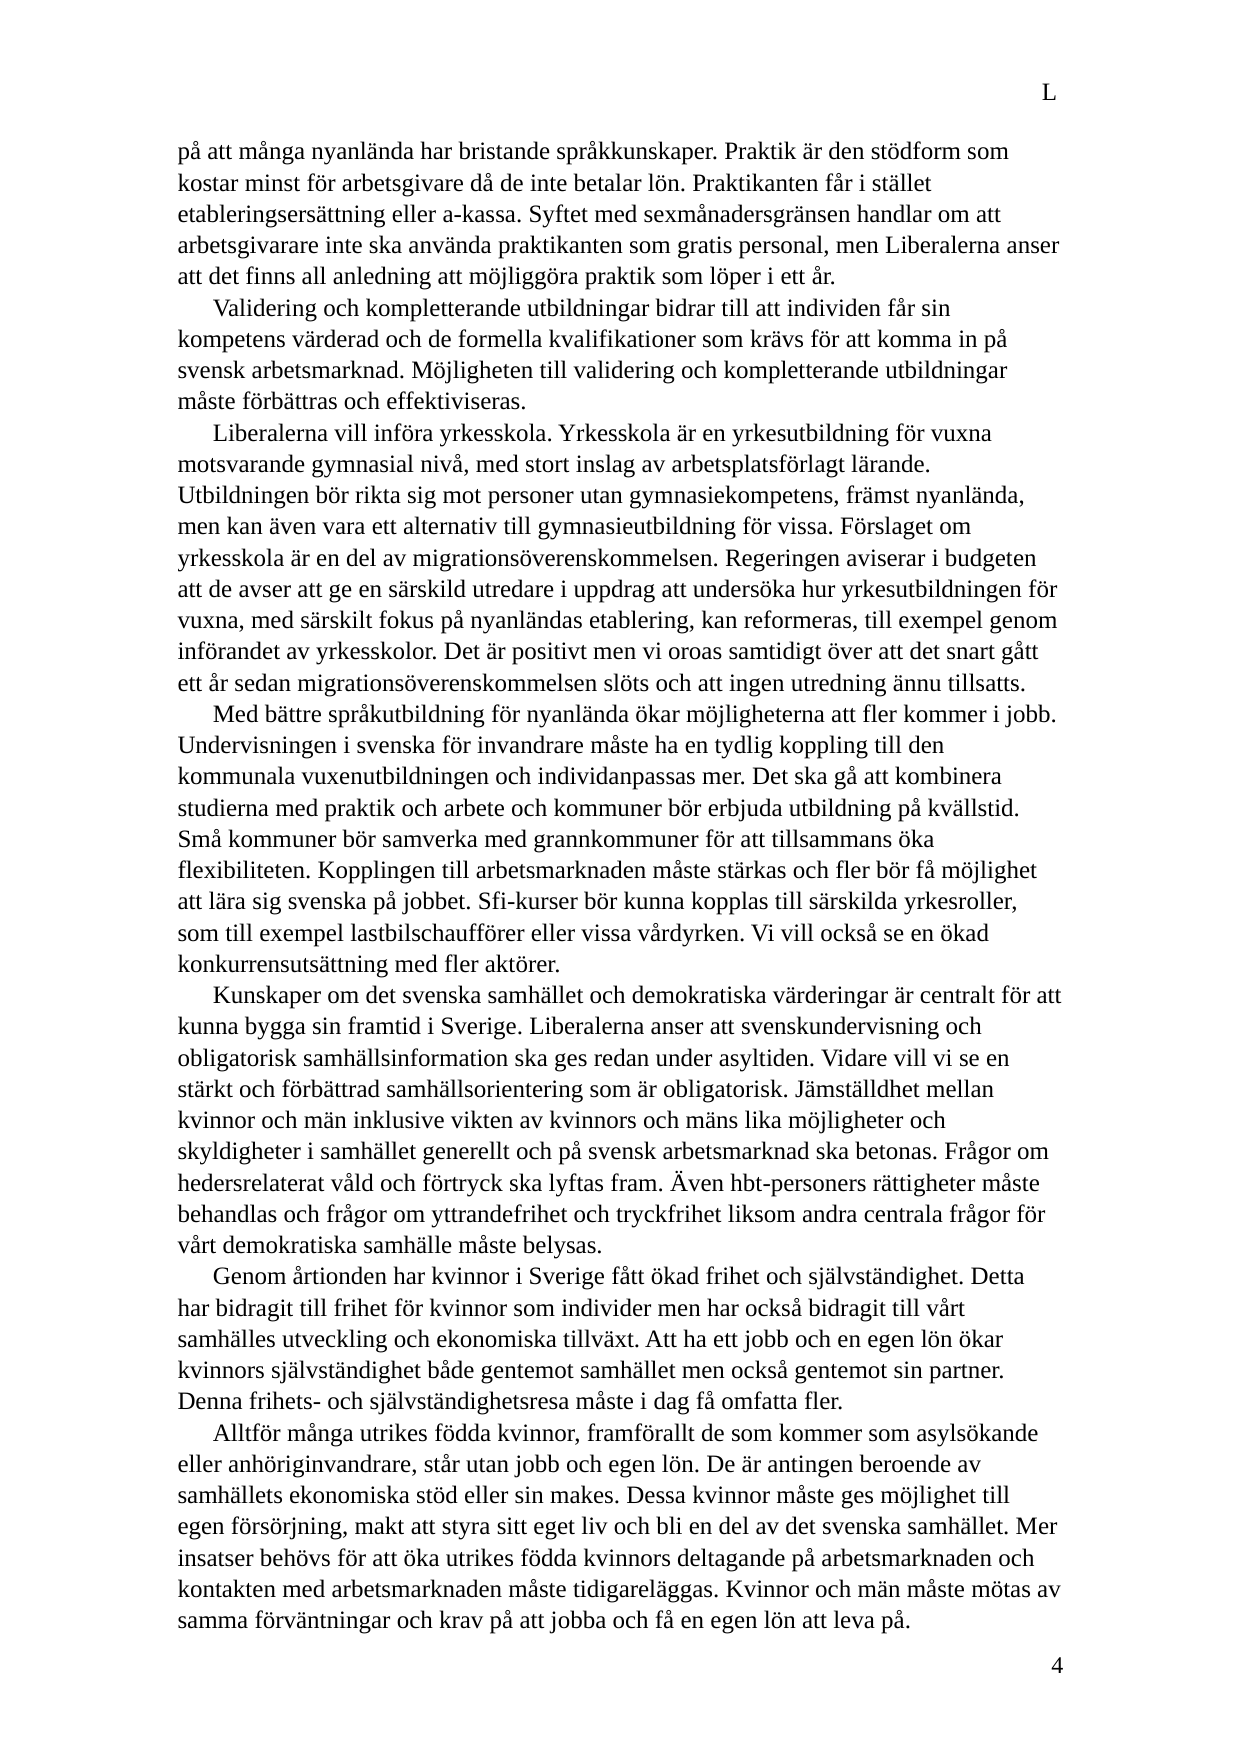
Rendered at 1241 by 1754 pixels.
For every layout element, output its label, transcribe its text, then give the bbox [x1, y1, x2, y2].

text Kunskaper om det svenska samhället och demokratiska värderingar är centralt för att kunna bygga sin framtid i Sverige. Liberalerna anser att svenskundervisning och obligatorisk samhällsinformation ska ges redan under asyltiden. Vidare vill vi se en stärkt och förbättrad samhällsorientering som är obligatorisk. Jämställdhet mellan kvinnor och män inklusive vikten av kvinnors och mäns lika möjligheter och skyldigheter i samhället generellt och på svensk arbetsmarknad ska betonas. Frågor om hedersrelaterat våld och förtryck ska lyftas fram. Även hbt-personers rättigheter måste behandlas och frågor om yttrandefrihet och tryckfrihet liksom andra centrala frågor för vårt demokratiska samhälle måste belysas. [177, 978, 1063, 1259]
text Liberalerna vill införa yrkesskola. Yrkesskola är en yrkesutbildning för vuxna motsvarande gymnasial nivå, med stort inslag av arbetsplatsförlagt lärande. Utbildningen bör rikta sig mot personer utan gymnasiekompetens, främst nyanlända, men kan även vara ett alternativ till gymnasieutbildning för vissa. Förslaget om yrkesskola är en del av migrationsöverenskommelsen. Regeringen aviserar i budgeten att de avser att ge en särskild utredare i uppdrag att undersöka hur yrkesutbildningen för vuxna, med särskilt fokus på nyanländas etablering, kan reformeras, till exempel genom införandet av yrkesskolor. Det är positivt men vi oroas samtidigt över att det snart gått ett år sedan migrationsöverenskommelsen slöts och att ingen utredning ännu tillsatts. [177, 415, 1063, 696]
text Genom årtionden har kvinnor i Sverige fått ökad frihet och självständighet. Detta har bidragit till frihet för kvinnor som individer men har också bidragit till vårt samhälles utveckling och ekonomiska tillväxt. Att ha ett jobb och en egen lön ökar kvinnors självständighet både gentemot samhället men också gentemot sin partner. Denna frihets- och självständighetsresa måste i dag få omfatta fler. [177, 1259, 1063, 1415]
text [177, 134, 1063, 290]
text Alltför många utrikes födda kvinnor, framförallt de som kommer som asylsökande eller anhöriginvandrare, står utan jobb och egen lön. De är antingen beroende av samhällets ekonomiska stöd eller sin makes. Dessa kvinnor måste ges möjlighet till egen försörjning, makt att styra sitt eget liv och bli en del av det svenska samhället. Mer insatser behövs för att öka utrikes födda kvinnors deltagande på arbetsmarknaden och kontakten med arbetsmarknaden måste tidigareläggas. Kvinnor och män måste mötas av samma förväntningar och krav på att jobba och få en egen lön att leva på. [177, 1415, 1063, 1634]
text Med bättre språkutbildning för nyanlända ökar möjligheterna att fler kommer i jobb. Undervisningen i svenska för invandrare måste ha en tydlig koppling till den kommunala vuxenutbildningen och individanpassas mer. Det ska gå att kombinera studierna med praktik och arbete och kommuner bör erbjuda utbildning på kvällstid. Små kommuner bör samverka med grannkommuner för att tillsammans öka flexibiliteten. Kopplingen till arbetsmarknaden måste stärkas och fler bör få möjlighet att lära sig svenska på jobbet. Sfi-kurser bör kunna kopplas till särskilda yrkesroller, som till exempel lastbilschaufförer eller vissa vårdyrken. Vi vill också se en ökad konkurrensutsättning med fler aktörer. [177, 696, 1063, 978]
text Validering och kompletterande utbildningar bidrar till att individen får sin kompetens värderad och de formella kvalifikationer som krävs för att komma in på svensk arbetsmarknad. Möjligheten till validering och kompletterande utbildningar måste förbättras och effektiviseras. [177, 290, 1063, 415]
